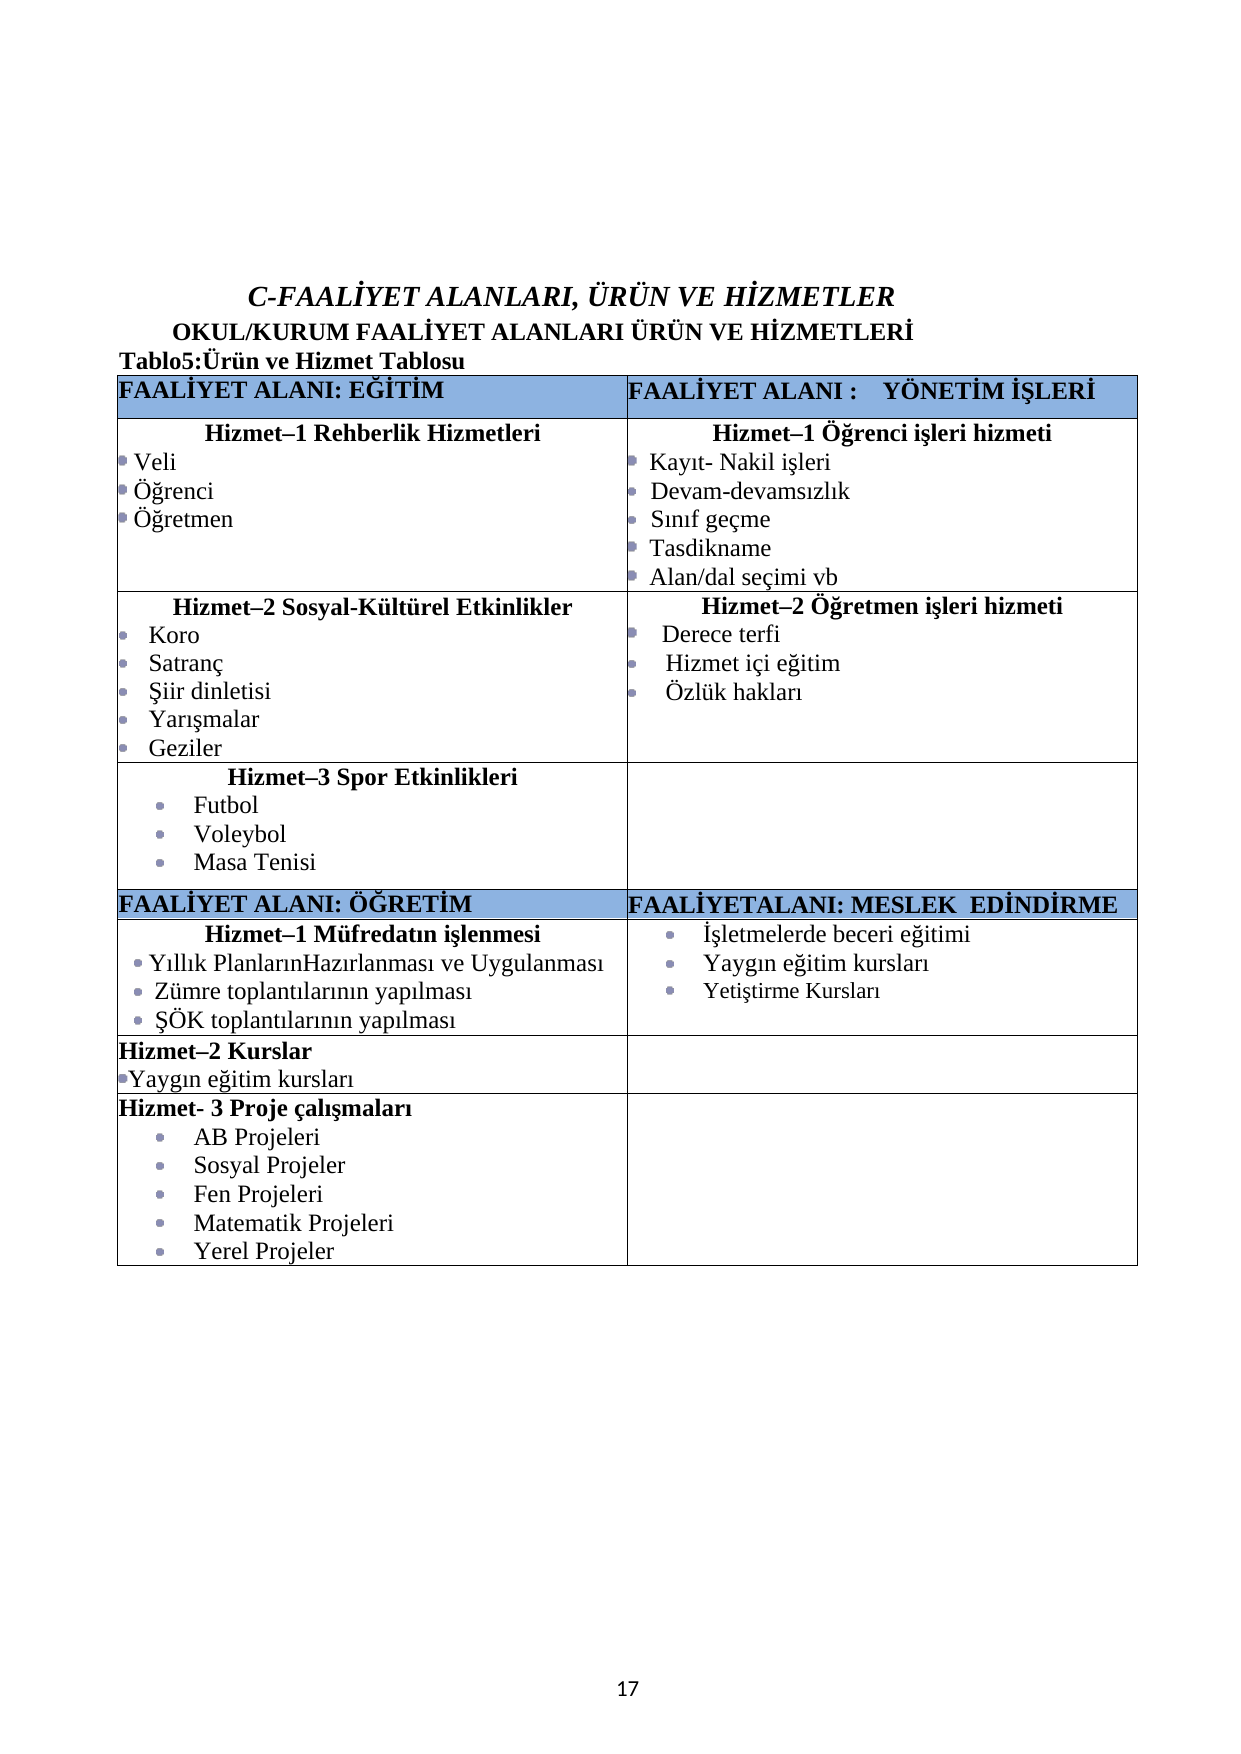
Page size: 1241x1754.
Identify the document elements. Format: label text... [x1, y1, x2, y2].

picture [628, 655, 636, 672]
picture [134, 1011, 142, 1029]
table_cell İşletmelerde beceri eğitimi Yaygın eğitim kursları Yetiştirme Kursları [628, 920, 1137, 1035]
picture [119, 739, 127, 756]
table_cell Hizmet- 3 Proje çalışmaları AB Projeleri Sosyal Projeler Fen Projeleri Matematik Projeleri Yerel Projeler [118, 1094, 627, 1265]
picture [119, 683, 127, 700]
picture [156, 1128, 164, 1146]
picture [156, 1185, 164, 1203]
picture [156, 1157, 164, 1174]
picture [134, 954, 142, 971]
table_cell Hizmet–1 Öğrenci işleri hizmeti Kayıt- Nakil işleri Devam-devamsızlık Sınıf geçme Tasdikname Alan/dal seçimi vb [628, 419, 1137, 591]
table_cell Hizmet–2 Öğretmen işleri hizmeti Derece terfi Hizmet içi eğitim Özlük hakları [628, 592, 1137, 762]
picture [628, 482, 636, 500]
table_cell [628, 763, 1137, 889]
picture [156, 854, 164, 871]
table_cell Hizmet–1 Rehberlik Hizmetleri Veli Öğrenci Öğretmen [118, 419, 627, 591]
picture [156, 825, 164, 843]
text OKUL/KURUM FAALİYET ALANLARI ÜRÜN VE HİZMETLERİ [172, 317, 1166, 345]
table_cell [628, 1094, 1137, 1265]
picture [156, 1214, 164, 1231]
picture [119, 626, 127, 644]
picture [628, 684, 636, 701]
table_cell FAALİYET ALANI: ÖĞRETİM [118, 890, 627, 918]
picture [118, 449, 127, 471]
table_cell [628, 1036, 1137, 1093]
picture [118, 1068, 128, 1088]
picture [627, 621, 637, 643]
picture [118, 478, 127, 500]
picture [666, 955, 674, 972]
table_cell Hizmet–2 Sosyal-Kültürel Etkinlikler Koro Satranç Şiir dinletisi Yarışmalar Geziler [118, 592, 627, 762]
table_cell Hizmet–3 Spor Etkinlikleri Futbol Voleybol Masa Tenisi [118, 763, 627, 889]
table_cell FAALİYETALANI: MESLEK EDİNDİRME [628, 890, 1137, 918]
picture [666, 981, 674, 999]
picture [627, 535, 637, 557]
picture [119, 711, 127, 728]
text C-FAALİYET ALANLARI, ÜRÜN VE HİZMETLER [248, 279, 1084, 313]
picture [119, 654, 127, 672]
picture [627, 449, 637, 471]
text Tablo5:Ürün ve Hizmet Tablosu [89, 346, 1166, 375]
table_header FAALİYET ALANI: EĞİTİM [118, 376, 627, 418]
table_header FAALİYET ALANI : YÖNETİM İŞLERİ [628, 376, 1137, 418]
picture [134, 983, 142, 1000]
picture [666, 926, 674, 943]
picture [627, 564, 637, 586]
picture [628, 511, 636, 528]
table_cell Hizmet–1 Müfredatın işlenmesi Yıllık PlanlarınHazırlanması ve Uygulanması Zümre toplantılarının yapılması ŞÖK toplantılarının yapılması [118, 920, 627, 1035]
table_cell Hizmet–2 Kurslar Yaygın eğitim kursları [118, 1036, 627, 1093]
picture [118, 507, 127, 528]
picture [156, 1243, 164, 1260]
picture [156, 797, 164, 814]
